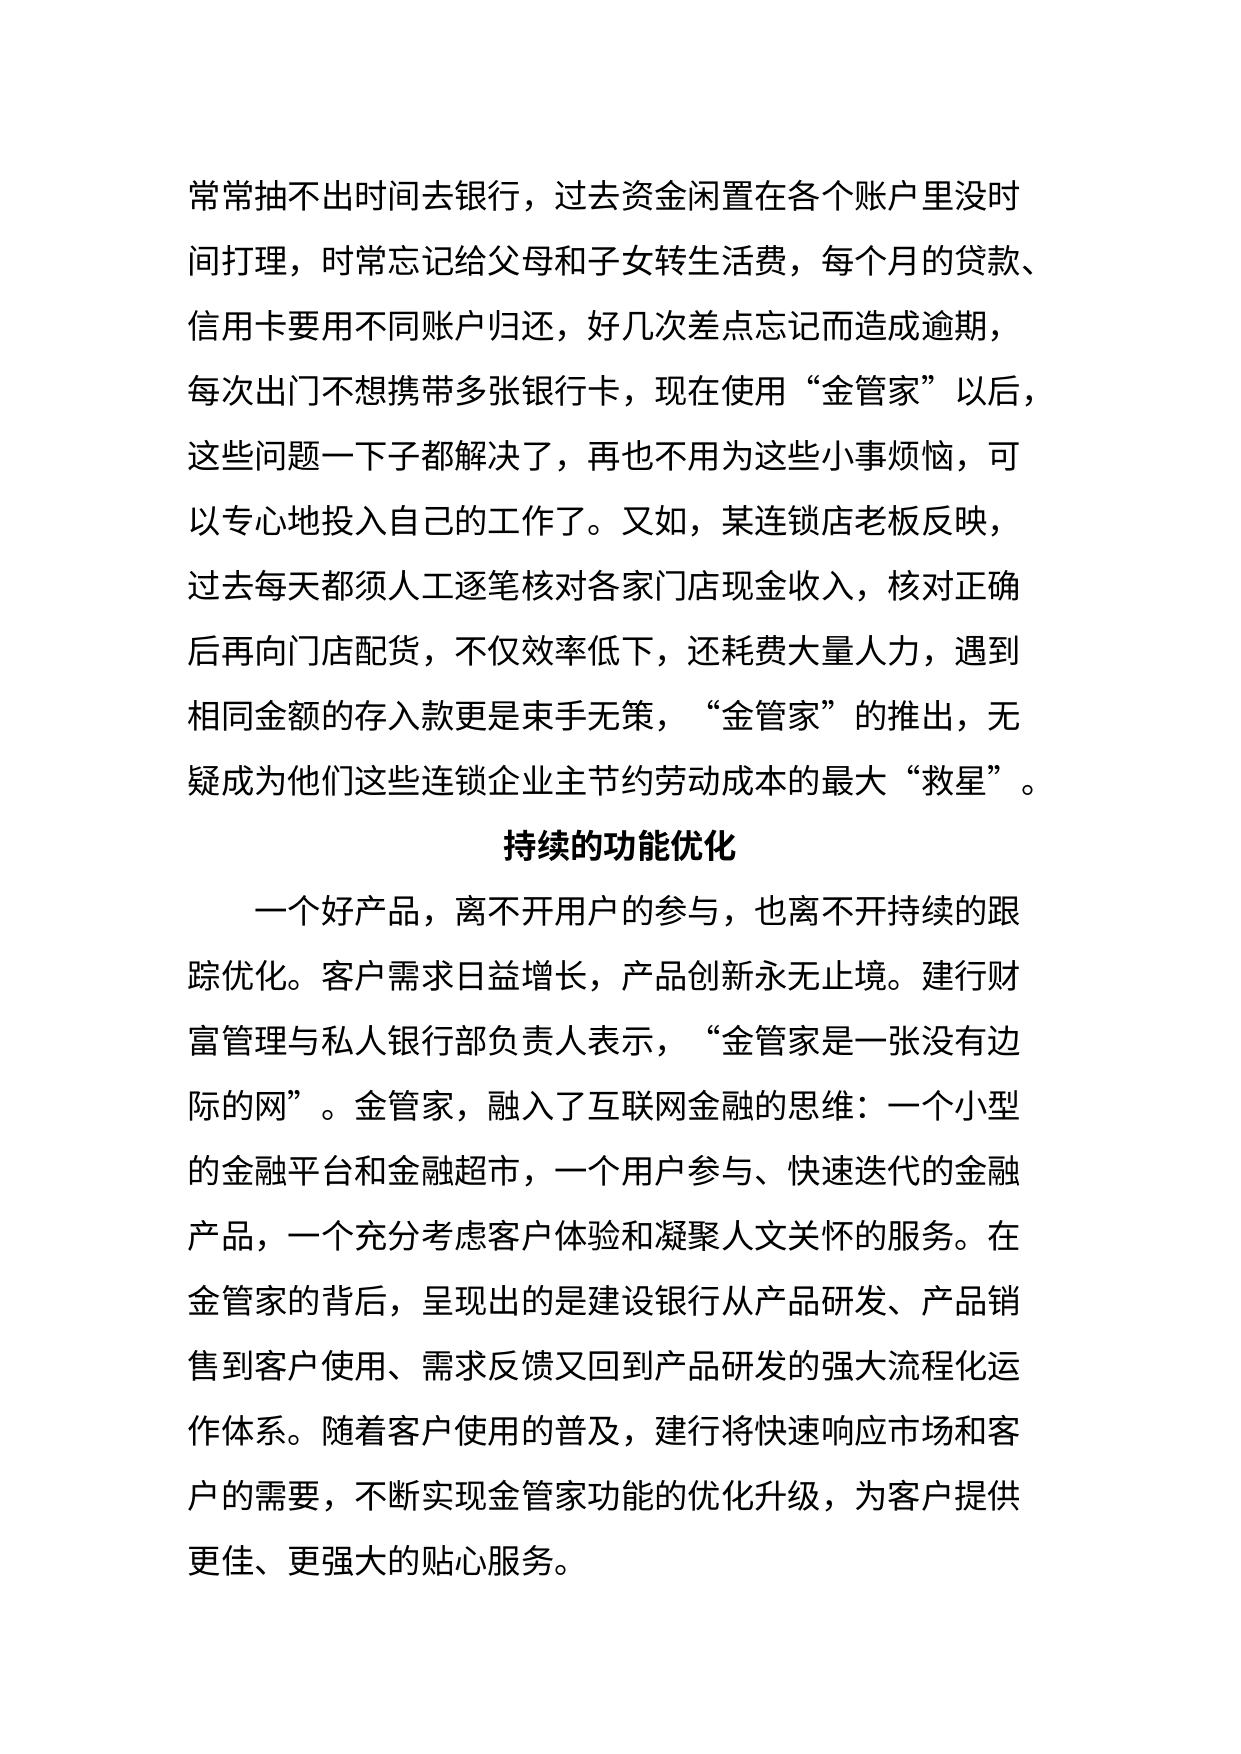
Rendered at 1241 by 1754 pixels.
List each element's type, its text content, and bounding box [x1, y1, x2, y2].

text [187, 162, 1053, 812]
text 一个好产品，离不开用户的参与，也离不开持续的跟踪优化。客户需求日益增长，产品创新永无止境。建行财富管理与私人银行部负责人表示，“金管家是一张没有边际的网”。金管家，融入了互联网金融的思维：一个小型的金融平台和金融超市，一个用户参与、快速迭代的金融产品，一个充分考虑客户体验和凝聚人文关怀的服务。在金管家的背后，呈现出的是建设银行从产品研发、产品销售到客户使用、需求反馈又回到产品研发的强大流程化运作体系。随着客户使用的普及，建行将快速响应市场和客户的需要，不断实现金管家功能的优化升级，为客户提供更佳、更强大的贴心服务。 [187, 877, 1053, 1592]
text 持续的功能优化 [187, 812, 1053, 877]
